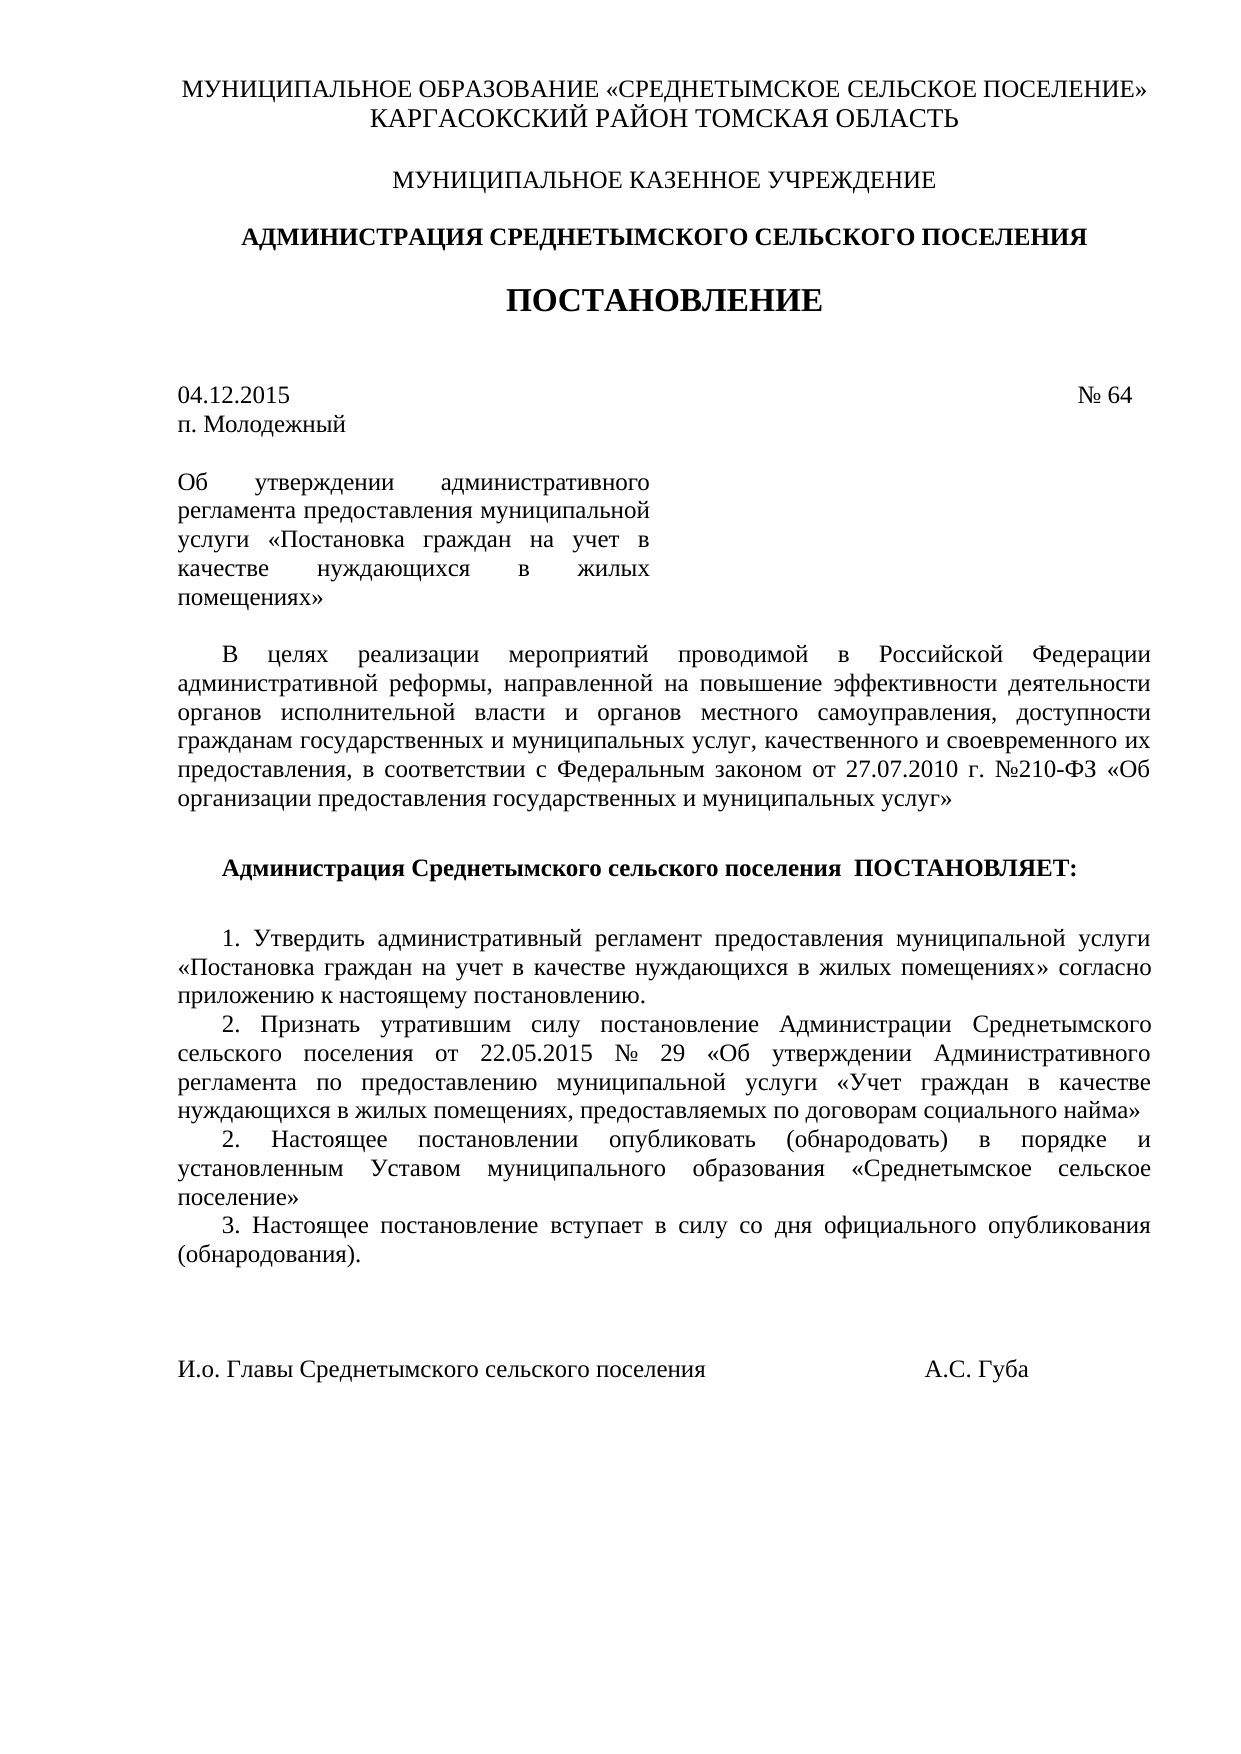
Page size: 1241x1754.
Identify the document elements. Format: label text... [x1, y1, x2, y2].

text 04.12.2015 № 64 [177, 381, 1152, 409]
text 2. Признать утратившим силу постановление Администрации Среднетымского сельского поселения от 22.05.2015 № 29 «Об утверждении Административного регламента по предоставлению муниципальной услуги «Учет граждан в качестве нуждающихся в жилых помещениях, предоставляемых по договорам социального найма» [177, 1009, 1152, 1124]
text И.о. Главы Среднетымского сельского поселения А.С. Губа [177, 1354, 1152, 1383]
text Об утверждении административного регламента предоставления муниципальной услуги «Постановка граждан на учет в качестве нуждающихся в жилых помещениях» [177, 467, 650, 611]
text МУНИЦИПАЛЬНОЕ ОБРАЗОВАНИЕ «СРЕДНЕТЫМСКОЕ СЕЛЬСКОЕ ПОСЕЛЕНИЕ» [177, 74, 1152, 103]
text Администрация Среднетымского сельского поселения ПОСТАНОВЛЯЕТ: [177, 853, 1152, 882]
text п. Молодежный [177, 409, 1152, 438]
text АДМИНИСТРАЦИЯ СРЕДНЕТЫМСКОГО СЕЛЬСКОГО ПОСЕЛЕНИЯ [177, 222, 1152, 251]
text 2. Настоящее постановлении опубликовать (обнародовать) в порядке и установленным Уставом муниципального образования «Среднетымское сельское поселение» [177, 1124, 1152, 1211]
text В целях реализации мероприятий проводимой в Российской Федерации административной реформы, направленной на повышение эффективности деятельности органов исполнительной власти и органов местного самоуправления, доступности гражданам государственных и муниципальных услуг, качественного и своевременного их предоставления, в соответствии с Федеральным законом от 27.07.2010 г. №210-ФЗ «Об организации предоставления государственных и муниципальных услуг» [177, 639, 1152, 812]
text МУНИЦИПАЛЬНОЕ КАЗЕННОЕ УЧРЕЖДЕНИЕ [177, 165, 1152, 194]
text КАРГАСОКСКИЙ РАЙОН ТОМСКАЯ ОБЛАСТЬ [177, 103, 1152, 134]
text 1. Утвердить административный регламент предоставления муниципальной услуги «Постановка граждан на учет в качестве нуждающихся в жилых помещениях» согласно приложению к настоящему постановлению. [177, 923, 1152, 1009]
text 3. Настоящее постановление вступает в силу со дня официального опубликования (обнародования). [177, 1211, 1152, 1268]
table_header ПОСТАНОВЛЕНИЕ [177, 280, 1152, 347]
